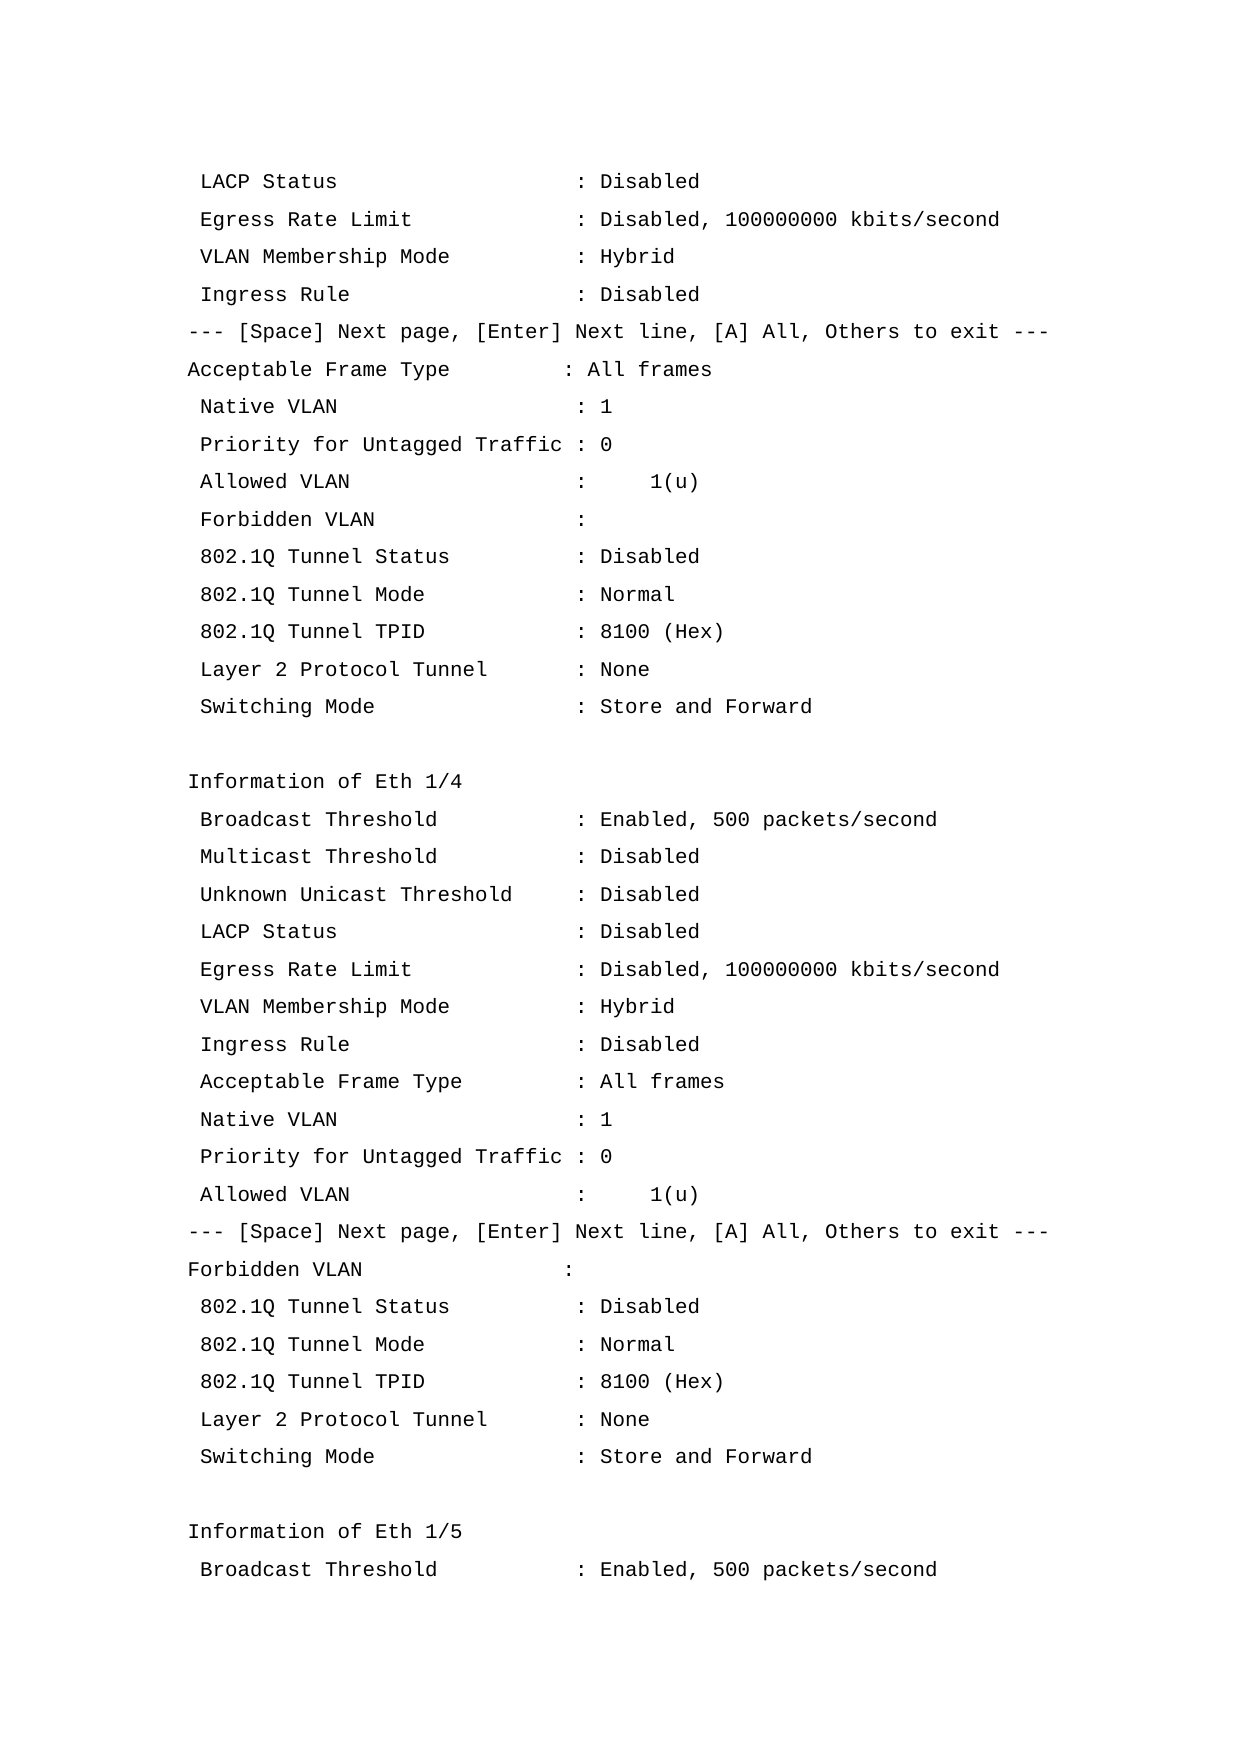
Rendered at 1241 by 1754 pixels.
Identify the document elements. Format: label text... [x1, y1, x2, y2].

text 802.1Q Tunnel Status : Disabled [187, 539, 1053, 577]
text Information of Eth 1/5 [187, 1514, 1053, 1552]
text VLAN Membership Mode : Hybrid [187, 989, 1053, 1027]
text 802.1Q Tunnel TPID : 8100 (Hex) [187, 1364, 1053, 1402]
text Native VLAN : 1 [187, 1102, 1053, 1139]
text Layer 2 Protocol Tunnel : None [187, 652, 1053, 689]
text Broadcast Threshold : Enabled, 500 packets/second [187, 1552, 1053, 1589]
text Switching Mode : Store and Forward [187, 1439, 1053, 1477]
text Switching Mode : Store and Forward [187, 689, 1053, 727]
text Allowed VLAN : 1(u) [187, 1177, 1053, 1214]
text VLAN Membership Mode : Hybrid [187, 239, 1053, 277]
text Ingress Rule : Disabled [187, 1027, 1053, 1064]
text Acceptable Frame Type : All frames [187, 1064, 1053, 1102]
text Native VLAN : 1 [187, 389, 1053, 427]
text Ingress Rule : Disabled [187, 277, 1053, 314]
text Priority for Untagged Traffic : 0 [187, 427, 1053, 464]
text Egress Rate Limit : Disabled, 100000000 kbits/second [187, 952, 1053, 989]
text LACP Status : Disabled [187, 164, 1053, 202]
text 802.1Q Tunnel Status : Disabled [187, 1289, 1053, 1327]
text 802.1Q Tunnel Mode : Normal [187, 577, 1053, 614]
text Egress Rate Limit : Disabled, 100000000 kbits/second [187, 202, 1053, 239]
text Allowed VLAN : 1(u) [187, 464, 1053, 502]
text LACP Status : Disabled [187, 914, 1053, 952]
text Layer 2 Protocol Tunnel : None [187, 1402, 1053, 1439]
text --- [Space] Next page, [Enter] Next line, [A] All, Others to exit --- Forbidden VLAN : [187, 1214, 1053, 1289]
text --- [Space] Next page, [Enter] Next line, [A] All, Others to exit --- Acceptable Frame Type : All frames [187, 314, 1053, 389]
text Unknown Unicast Threshold : Disabled [187, 877, 1053, 914]
text Forbidden VLAN : [187, 502, 1053, 539]
text 802.1Q Tunnel Mode : Normal [187, 1327, 1053, 1364]
text 802.1Q Tunnel TPID : 8100 (Hex) [187, 614, 1053, 652]
text Broadcast Threshold : Enabled, 500 packets/second [187, 802, 1053, 839]
text Multicast Threshold : Disabled [187, 839, 1053, 877]
text Priority for Untagged Traffic : 0 [187, 1139, 1053, 1177]
text Information of Eth 1/4 [187, 764, 1053, 802]
